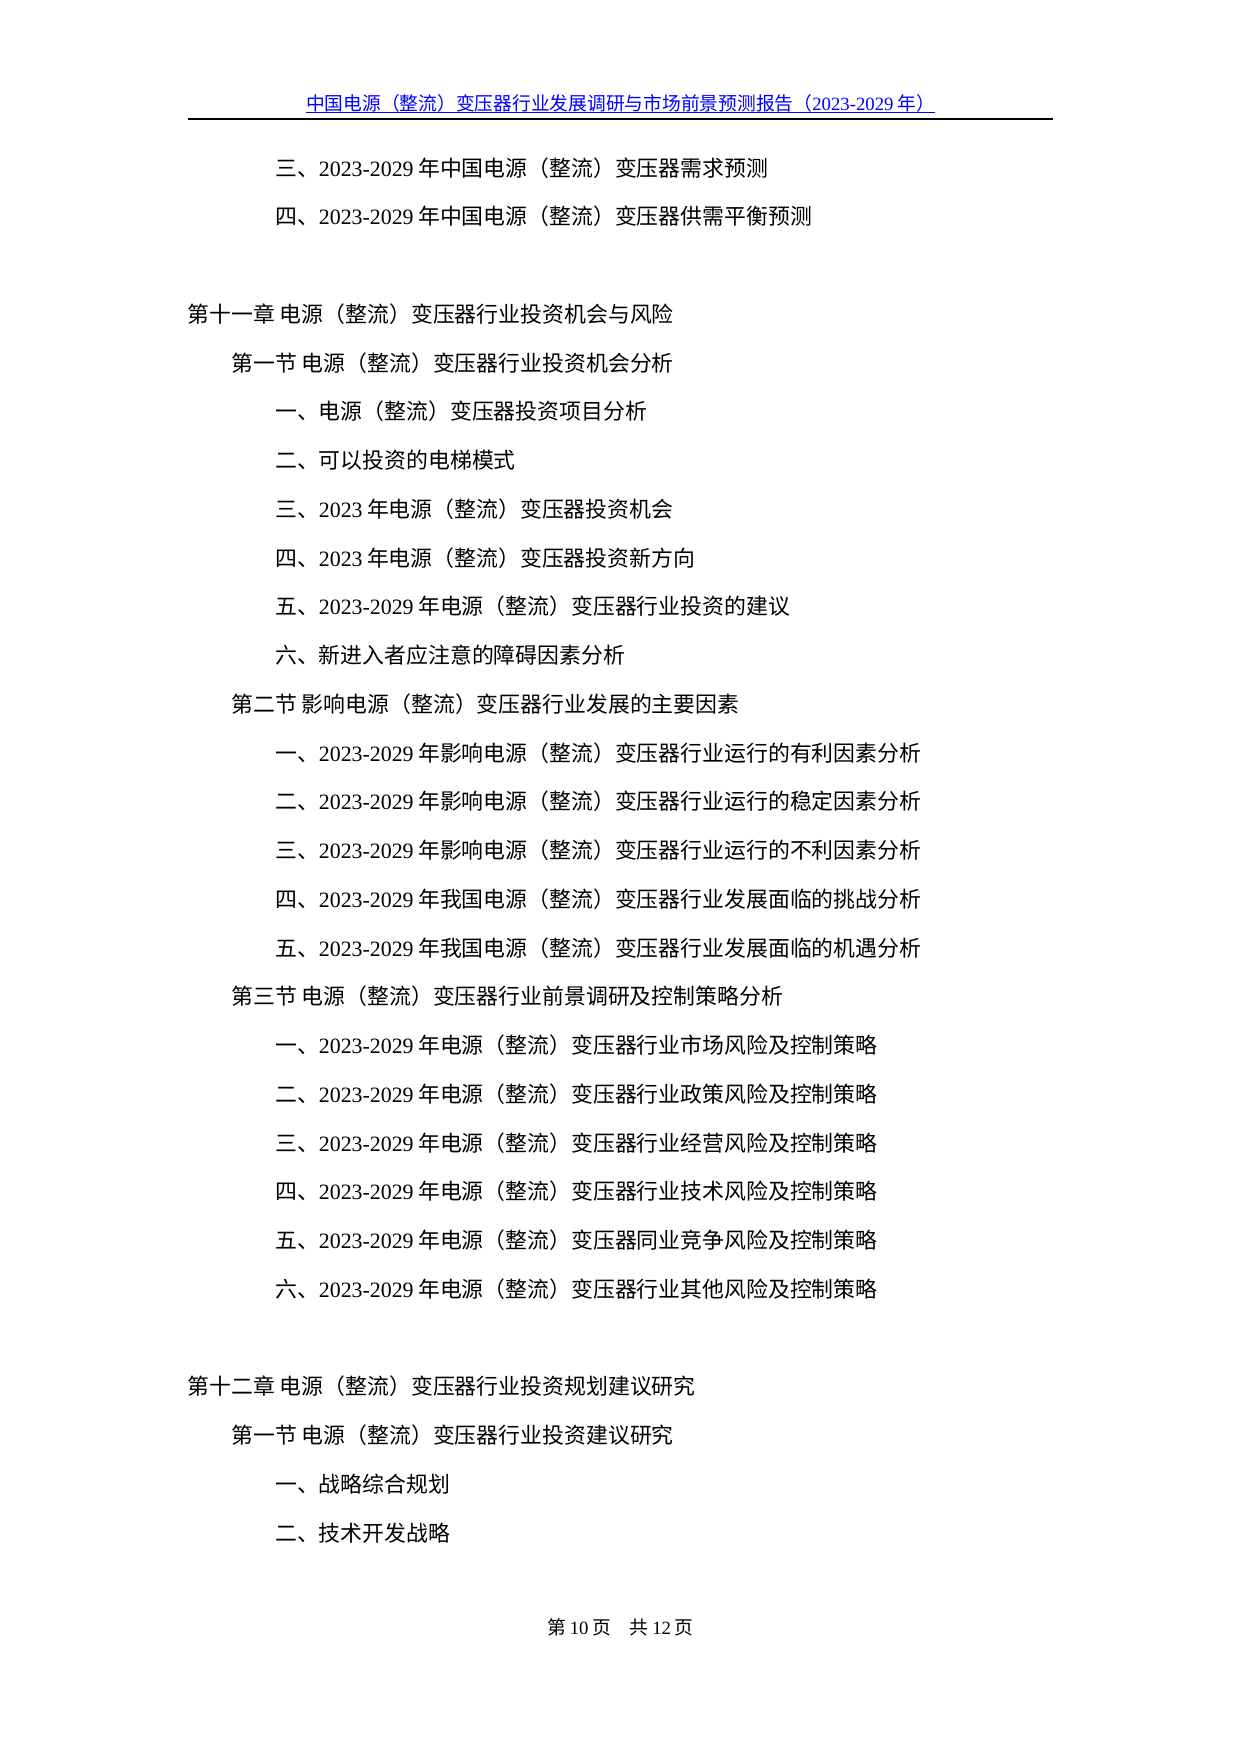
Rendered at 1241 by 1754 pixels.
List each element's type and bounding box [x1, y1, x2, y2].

text [187, 150, 1053, 1548]
